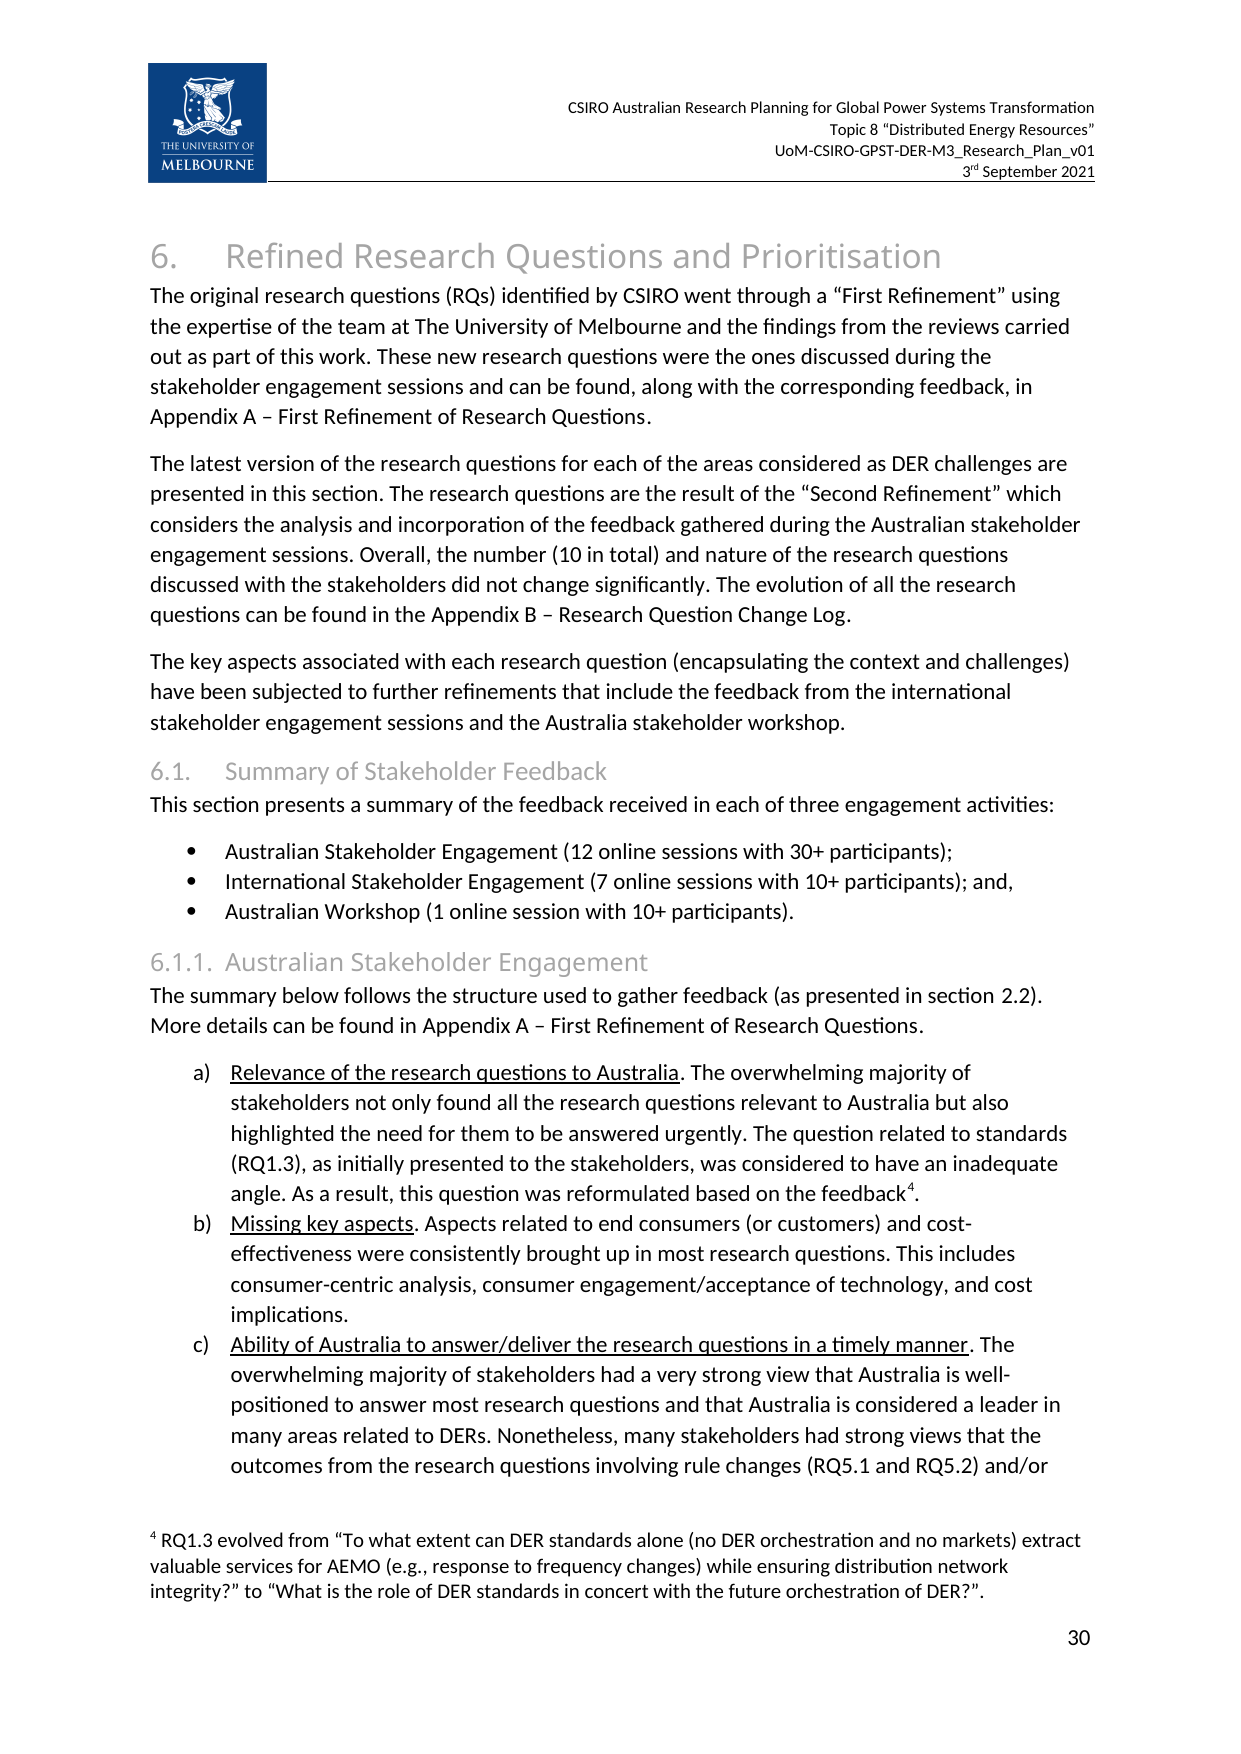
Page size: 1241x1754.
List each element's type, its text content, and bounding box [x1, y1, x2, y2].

subtitle Refined Research Questions and Prioritisation [150, 233, 1090, 278]
list Australian Stakeholder Engagement (12 online sessions with 30+ participants); [187, 837, 1090, 865]
picture [148, 63, 267, 183]
list Relevance of the research questions to Australia. The overwhelming majority of stakeholders not only found all the research questions relevant to Australia but also highlighted the need for them to be answered urgently. The question related to standards (RQ1.3), as initially presented to the stakeholders, was considered to have an inadequate angle. As a result, this question was reformulated based on the feedback. [193, 1058, 1090, 1207]
text The summary below follows the structure used to gather feedback (as presented in section 2.2). More details can be found in Appendix A – First Refinement of Research Questions. [150, 981, 1090, 1039]
text This section presents a summary of the feedback received in each of three engagement activities: [150, 790, 1090, 818]
list Australian Workshop (1 online session with 10+ participants). [187, 897, 1090, 926]
subtitle Summary of Stakeholder Feedback [150, 754, 1090, 788]
list Missing key aspects. Aspects related to end consumers (or customers) and cost-effectiveness were consistently brought up in most research questions. This includes consumer-centric analysis, consumer engagement/acceptance of technology, and cost implications. [193, 1209, 1090, 1328]
text The original research questions (RQs) identified by CSIRO went through a “First Refinement” using the expertise of the team at The University of Melbourne and the findings from the reviews carried out as part of this work. These new research questions were the ones discussed during the stakeholder engagement sessions and can be found, along with the corresponding feedback, in Appendix A – First Refinement of Research Questions. [150, 282, 1090, 431]
text The key aspects associated with each research question (encapsulating the context and challenges) have been subjected to further refinements that include the feedback from the international stakeholder engagement sessions and the Australia stakeholder workshop. [150, 647, 1090, 736]
text The latest version of the research questions for each of the areas considered as DER challenges are presented in this section. The research questions are the result of the “Second Refinement” which considers the analysis and incorporation of the feedback gathered during the Australian stakeholder engagement sessions. Overall, the number (10 in total) and nature of the research questions discussed with the stakeholders did not change significantly. The evolution of all the research questions can be found in the Appendix B – Research Question Change Log. [150, 449, 1090, 628]
list International Stakeholder Engagement (7 online sessions with 10+ participants); and, [187, 867, 1090, 895]
subtitle Australian Stakeholder Engagement [150, 944, 1090, 978]
